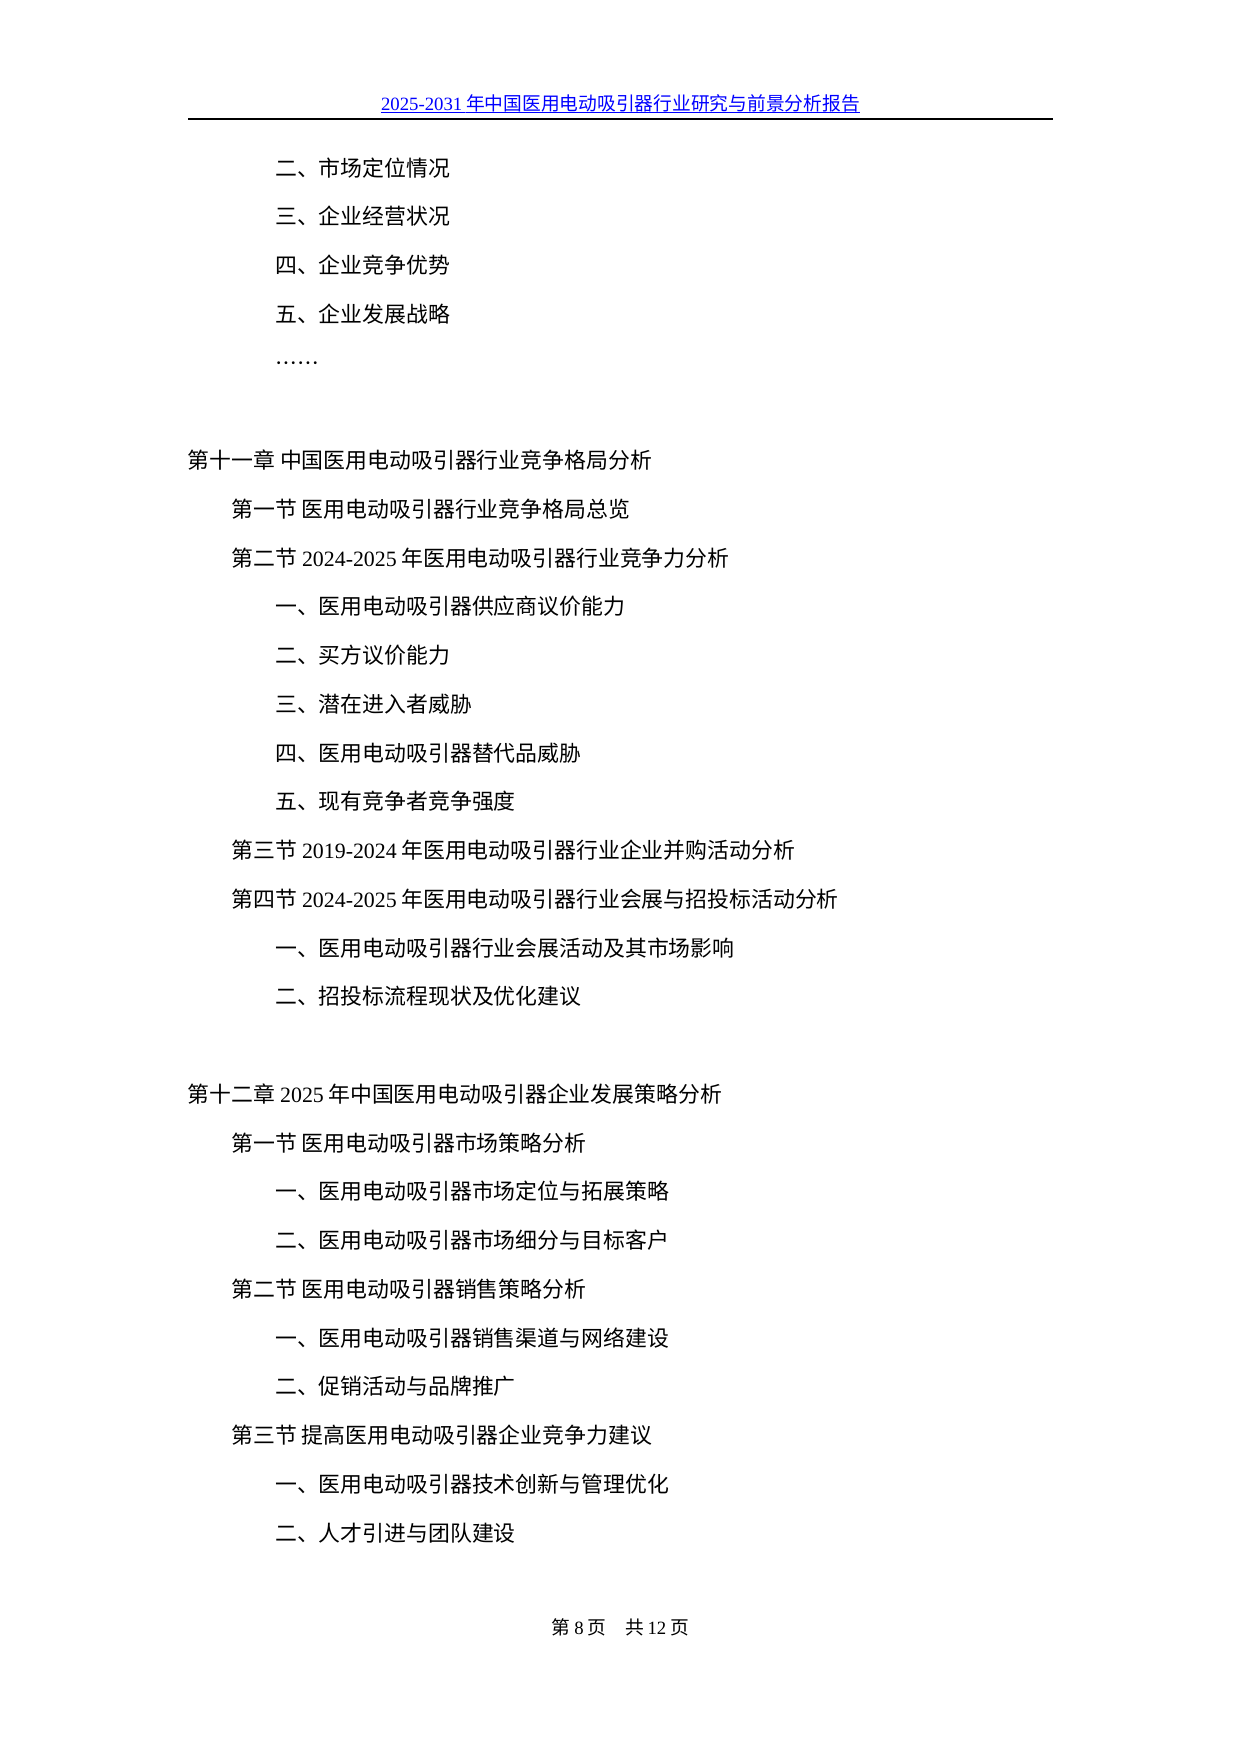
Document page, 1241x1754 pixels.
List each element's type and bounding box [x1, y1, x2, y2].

text [187, 150, 1053, 1548]
